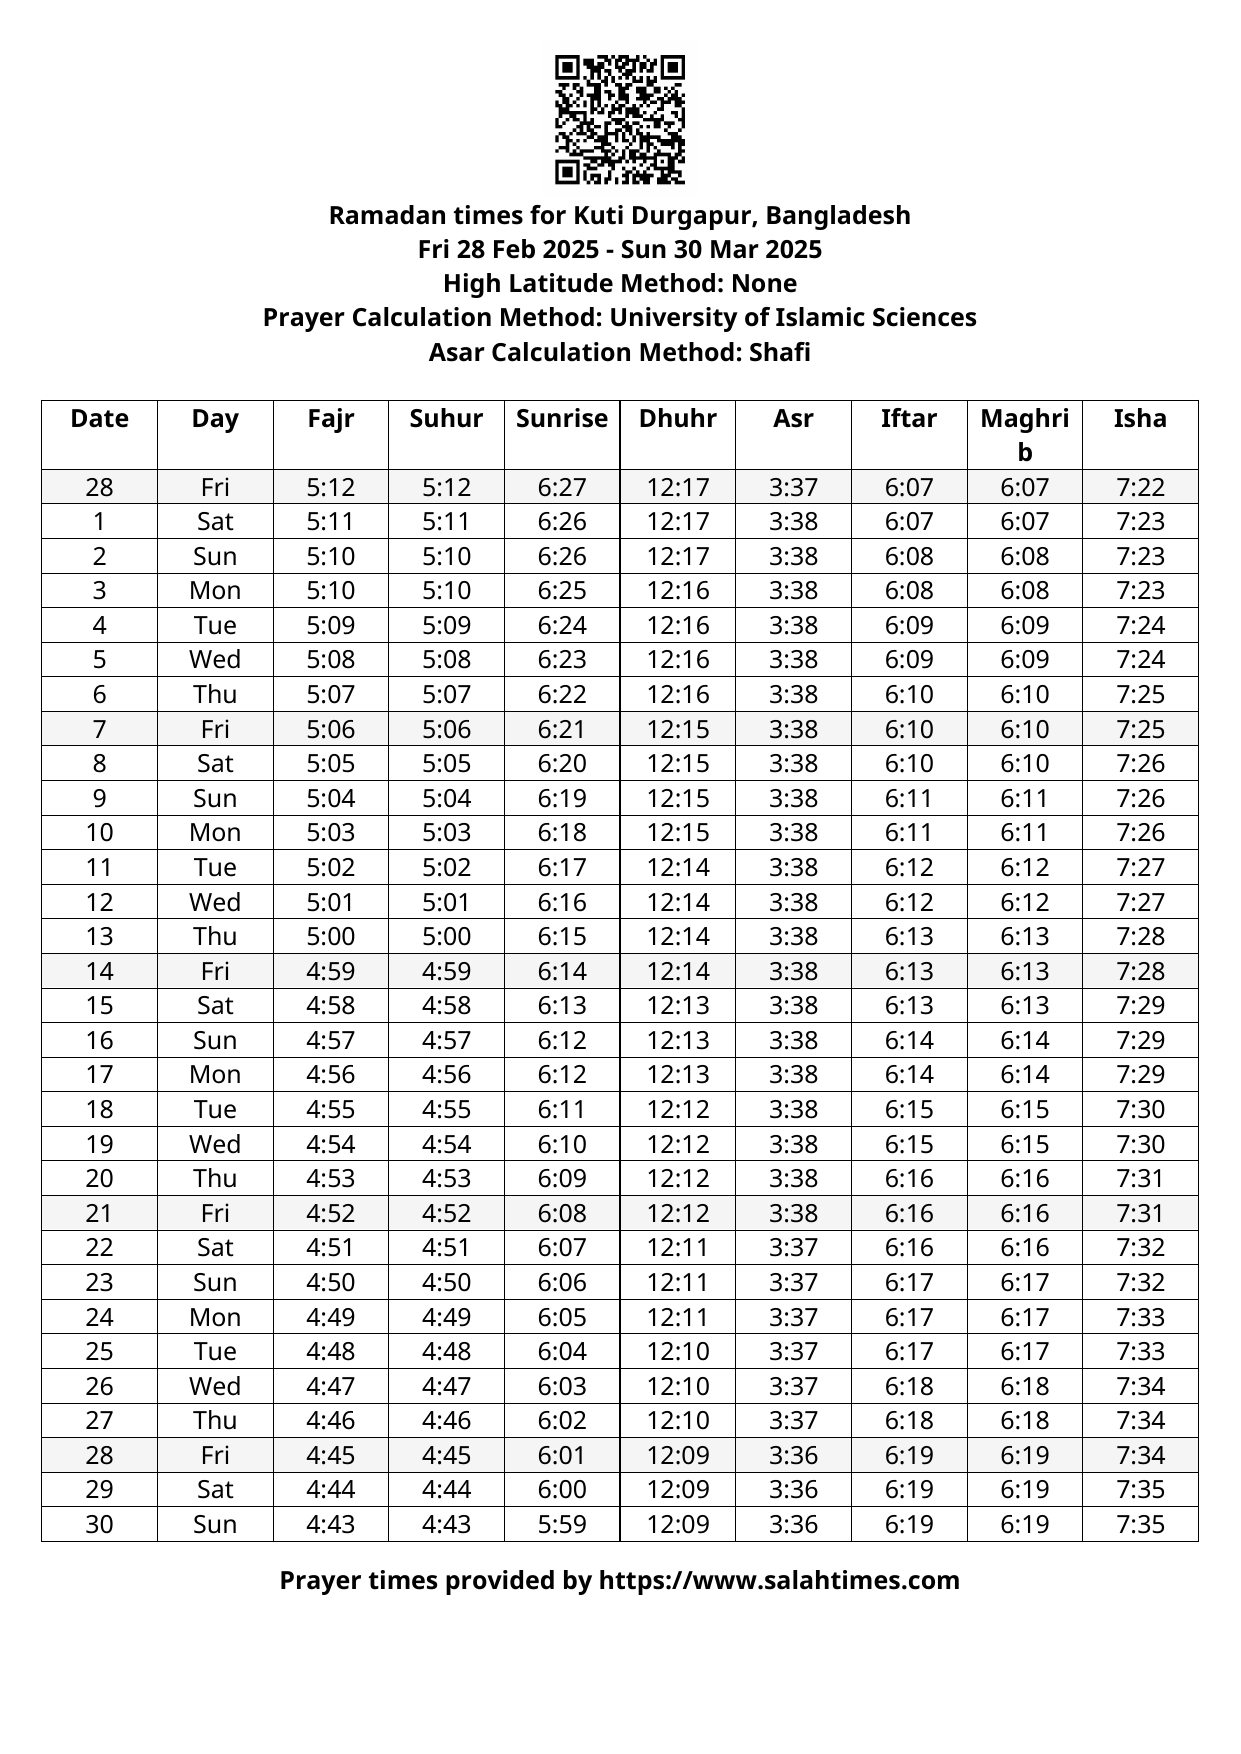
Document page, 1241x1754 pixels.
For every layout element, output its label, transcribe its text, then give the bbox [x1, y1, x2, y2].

table_cell Sat [158, 1473, 273, 1506]
table_cell 3:38 [736, 1161, 851, 1195]
table_cell 3:37 [736, 1265, 851, 1299]
table_cell 23 [42, 1265, 157, 1299]
table_cell 6:13 [505, 989, 619, 1022]
table_cell 12:10 [621, 1334, 735, 1368]
table_cell 6:00 [505, 1473, 619, 1506]
text Prayer Calculation Method: University of Islamic Sciences [42, 300, 1198, 334]
table_cell 22 [42, 1231, 157, 1264]
table_cell 6:07 [852, 504, 967, 538]
table_cell 7:24 [1083, 643, 1198, 676]
table_cell 6:21 [505, 712, 619, 745]
table_cell 6:14 [852, 1058, 967, 1091]
table_cell 4:58 [274, 989, 388, 1022]
table_cell 6:10 [852, 677, 967, 711]
table_cell Mon [158, 574, 273, 607]
table_cell 4:53 [274, 1161, 388, 1195]
table_cell 6:03 [505, 1369, 619, 1402]
table_cell 6:09 [852, 608, 967, 642]
table_header Dhuhr [621, 401, 735, 469]
table_cell 5:01 [274, 885, 388, 918]
table_cell 5:59 [505, 1507, 619, 1541]
table_cell 21 [42, 1196, 157, 1229]
table_cell 7:30 [1083, 1127, 1198, 1160]
table_cell 28 [42, 470, 157, 503]
table_cell 6:17 [852, 1334, 967, 1368]
table_cell Mon [158, 1058, 273, 1091]
table_cell 12:11 [621, 1265, 735, 1299]
table_cell 7 [42, 712, 157, 745]
table_cell 6:13 [968, 989, 1082, 1022]
table_cell 7:28 [1083, 919, 1198, 953]
table_cell 15 [42, 989, 157, 1022]
table_cell 3:38 [736, 919, 851, 953]
table_cell 7:34 [1083, 1404, 1198, 1437]
table_cell 6:18 [505, 816, 619, 849]
table_cell 6:13 [852, 954, 967, 987]
table_cell 6:06 [505, 1265, 619, 1299]
table_cell 12:15 [621, 816, 735, 849]
table_cell 12:12 [621, 1092, 735, 1126]
table_cell 6:12 [852, 850, 967, 884]
table_cell 6:13 [968, 919, 1082, 953]
table_cell 7:26 [1083, 816, 1198, 849]
table_cell 6:17 [505, 850, 619, 884]
table_cell 6:10 [968, 746, 1082, 780]
table_cell 6:13 [852, 989, 967, 1022]
table_cell 6:19 [852, 1507, 967, 1541]
table_cell 2 [42, 539, 157, 572]
table_cell 7:29 [1083, 1058, 1198, 1091]
table_cell 6:19 [852, 1473, 967, 1506]
table_cell 6:15 [968, 1127, 1082, 1160]
table_cell 5:03 [389, 816, 504, 849]
table_cell 7:29 [1083, 989, 1198, 1022]
table_cell 17 [42, 1058, 157, 1091]
table_cell 6:17 [968, 1334, 1082, 1368]
table_cell 7:35 [1083, 1473, 1198, 1506]
table_cell 4:59 [274, 954, 388, 987]
table_cell Tue [158, 850, 273, 884]
table_cell 3:38 [736, 1127, 851, 1160]
table_cell 6:11 [505, 1092, 619, 1126]
table_cell 6:16 [852, 1231, 967, 1264]
table_cell 12:09 [621, 1438, 735, 1472]
table_cell 7:25 [1083, 677, 1198, 711]
table_cell 7:33 [1083, 1334, 1198, 1368]
table_cell 6:17 [852, 1300, 967, 1333]
table_cell 4:57 [274, 1023, 388, 1057]
table_cell 5:04 [274, 781, 388, 814]
table_cell 12:11 [621, 1300, 735, 1333]
table_cell 6:05 [505, 1300, 619, 1333]
table_cell 12:14 [621, 954, 735, 987]
table_cell 6:09 [968, 608, 1082, 642]
table_cell 6:08 [852, 574, 967, 607]
table_cell 3:37 [736, 1404, 851, 1437]
table_cell 6:19 [968, 1507, 1082, 1541]
table_cell 4:46 [274, 1404, 388, 1437]
table_cell 6:18 [852, 1369, 967, 1402]
table_cell 4 [42, 608, 157, 642]
table_cell 4:46 [389, 1404, 504, 1437]
table_cell 5:11 [274, 504, 388, 538]
table_cell 7:30 [1083, 1092, 1198, 1126]
table_cell 3:37 [736, 1231, 851, 1264]
table_cell 4:54 [389, 1127, 504, 1160]
table_cell Sun [158, 1023, 273, 1057]
table_cell 4:44 [389, 1473, 504, 1506]
table_cell 7:24 [1083, 608, 1198, 642]
table_cell 7:33 [1083, 1300, 1198, 1333]
table_cell Mon [158, 1300, 273, 1333]
table_cell Sat [158, 1231, 273, 1264]
table_cell 12:17 [621, 539, 735, 572]
table_cell 27 [42, 1404, 157, 1437]
table_cell 6:01 [505, 1438, 619, 1472]
table_cell Wed [158, 1369, 273, 1402]
table_cell 6:16 [852, 1161, 967, 1195]
text Prayer times provided by https://www.salahtimes.com [42, 1563, 1198, 1597]
table_cell 7:25 [1083, 712, 1198, 745]
table_cell 6:16 [505, 885, 619, 918]
table_cell 6 [42, 677, 157, 711]
table_cell 4:51 [389, 1231, 504, 1264]
table_cell 3:38 [736, 643, 851, 676]
table_cell 12:15 [621, 746, 735, 780]
table_cell 3:36 [736, 1438, 851, 1472]
table_cell 25 [42, 1334, 157, 1368]
table_cell 6:20 [505, 746, 619, 780]
table_cell 3:38 [736, 816, 851, 849]
table_cell 12:09 [621, 1473, 735, 1506]
table_cell Tue [158, 1334, 273, 1368]
table_cell 29 [42, 1473, 157, 1506]
text Ramadan times for Kuti Durgapur, Bangladesh [42, 198, 1198, 232]
table_cell 8 [42, 746, 157, 780]
table_cell 6:15 [505, 919, 619, 953]
table_cell 5:01 [389, 885, 504, 918]
table_cell 6:23 [505, 643, 619, 676]
table_cell 6:24 [505, 608, 619, 642]
table_cell 7:23 [1083, 574, 1198, 607]
table_cell 9 [42, 781, 157, 814]
picture [542, 41, 699, 198]
table_cell 7:31 [1083, 1161, 1198, 1195]
table_cell 6:15 [852, 1127, 967, 1160]
table_cell 6:19 [968, 1438, 1082, 1472]
table_cell Sun [158, 539, 273, 572]
table_cell 28 [42, 1438, 157, 1472]
table_cell 6:07 [968, 470, 1082, 503]
table_cell 6:07 [852, 470, 967, 503]
table_cell 7:23 [1083, 539, 1198, 572]
table_cell 4:59 [389, 954, 504, 987]
table_cell 20 [42, 1161, 157, 1195]
table_cell 3:37 [736, 1300, 851, 1333]
table_cell 3:38 [736, 885, 851, 918]
table_cell Sun [158, 1507, 273, 1541]
table_cell 5:05 [389, 746, 504, 780]
table_cell 6:11 [968, 816, 1082, 849]
table_cell 3:38 [736, 1196, 851, 1229]
table_cell 12:14 [621, 919, 735, 953]
table_cell 12:12 [621, 1196, 735, 1229]
table_cell Fri [158, 1196, 273, 1229]
table_cell 6:14 [852, 1023, 967, 1057]
table_cell 7:35 [1083, 1507, 1198, 1541]
table_cell 24 [42, 1300, 157, 1333]
table_cell 4:52 [274, 1196, 388, 1229]
table_cell 6:07 [505, 1231, 619, 1264]
table_cell 4:51 [274, 1231, 388, 1264]
table_cell 6:27 [505, 470, 619, 503]
table_cell Thu [158, 677, 273, 711]
table_cell 4:49 [274, 1300, 388, 1333]
table_cell 3:38 [736, 781, 851, 814]
table_cell 6:16 [968, 1231, 1082, 1264]
table_cell 12:14 [621, 850, 735, 884]
table_header Fajr [274, 401, 388, 469]
table_cell 6:22 [505, 677, 619, 711]
table_cell 5:08 [389, 643, 504, 676]
table_cell 7:26 [1083, 746, 1198, 780]
table_cell 3:37 [736, 1369, 851, 1402]
table_cell 5:10 [274, 574, 388, 607]
table_cell 3:38 [736, 574, 851, 607]
table_cell 5:00 [274, 919, 388, 953]
table_cell 6:11 [852, 816, 967, 849]
table_cell 12:15 [621, 712, 735, 745]
table_cell 5:12 [274, 470, 388, 503]
table_cell 7:26 [1083, 781, 1198, 814]
table_cell 5:09 [274, 608, 388, 642]
table_cell 6:14 [968, 1023, 1082, 1057]
table_cell Thu [158, 1161, 273, 1195]
text Asar Calculation Method: Shafi [42, 334, 1198, 368]
table_cell 4:54 [274, 1127, 388, 1160]
table_cell 3:38 [736, 850, 851, 884]
table_cell 6:09 [505, 1161, 619, 1195]
table_header Sunrise [505, 401, 619, 469]
table_cell 5:07 [274, 677, 388, 711]
table_cell 4:53 [389, 1161, 504, 1195]
table_cell 5:00 [389, 919, 504, 953]
table_cell 12:14 [621, 885, 735, 918]
table_cell 3:38 [736, 539, 851, 572]
table_cell 6:07 [968, 504, 1082, 538]
table_header Isha [1083, 401, 1198, 469]
table_cell 6:12 [505, 1058, 619, 1091]
table_cell 6:18 [968, 1369, 1082, 1402]
table_cell 6:18 [852, 1404, 967, 1437]
table_cell 12:16 [621, 643, 735, 676]
table_cell 6:08 [852, 539, 967, 572]
table_cell 6:16 [968, 1161, 1082, 1195]
table_cell 6:08 [505, 1196, 619, 1229]
table_cell 4:47 [274, 1369, 388, 1402]
table_cell 5:06 [274, 712, 388, 745]
table_cell 6:16 [968, 1196, 1082, 1229]
table_cell 3:38 [736, 677, 851, 711]
table_cell 3:36 [736, 1473, 851, 1506]
table_cell 18 [42, 1092, 157, 1126]
text Fri 28 Feb 2025 - Sun 30 Mar 2025 [42, 232, 1198, 266]
table_cell 3:37 [736, 1334, 851, 1368]
table_cell 6:15 [852, 1092, 967, 1126]
table_cell 6:14 [505, 954, 619, 987]
table_cell 5:10 [389, 539, 504, 572]
table_cell 4:44 [274, 1473, 388, 1506]
table_cell 7:28 [1083, 954, 1198, 987]
table_cell 6:12 [968, 885, 1082, 918]
table_cell 3:38 [736, 712, 851, 745]
table_cell 6:02 [505, 1404, 619, 1437]
table_cell Tue [158, 608, 273, 642]
table_cell 7:34 [1083, 1438, 1198, 1472]
table_cell 6:12 [968, 850, 1082, 884]
table_cell 6:09 [968, 643, 1082, 676]
table_cell 4:43 [274, 1507, 388, 1541]
table_cell 6:12 [852, 885, 967, 918]
table_cell 5:09 [389, 608, 504, 642]
table_cell 5:11 [389, 504, 504, 538]
table_cell 7:31 [1083, 1196, 1198, 1229]
table_cell 26 [42, 1369, 157, 1402]
table_cell 12:16 [621, 608, 735, 642]
table_cell 3:38 [736, 1023, 851, 1057]
table_cell Sat [158, 989, 273, 1022]
table_cell 6:19 [852, 1438, 967, 1472]
table_cell 3:36 [736, 1507, 851, 1541]
table_cell 4:43 [389, 1507, 504, 1541]
table_cell 5:07 [389, 677, 504, 711]
table_cell 6:16 [852, 1196, 967, 1229]
table_cell 4:50 [389, 1265, 504, 1299]
table_cell 5:03 [274, 816, 388, 849]
table_cell 6:14 [968, 1058, 1082, 1091]
table_cell 6:04 [505, 1334, 619, 1368]
table_cell 7:29 [1083, 1023, 1198, 1057]
table_cell 5:10 [389, 574, 504, 607]
table_cell 30 [42, 1507, 157, 1541]
table_cell Thu [158, 1404, 273, 1437]
table_cell Wed [158, 643, 273, 676]
table_cell 7:23 [1083, 504, 1198, 538]
table_cell Fri [158, 712, 273, 745]
table_cell 3:38 [736, 504, 851, 538]
table_header Date [42, 401, 157, 469]
table_cell Tue [158, 1092, 273, 1126]
table_cell 6:08 [968, 539, 1082, 572]
table_cell 19 [42, 1127, 157, 1160]
table_cell 4:56 [274, 1058, 388, 1091]
table_cell 12:10 [621, 1369, 735, 1402]
table_cell 12:16 [621, 677, 735, 711]
table_cell 11 [42, 850, 157, 884]
table_cell 4:56 [389, 1058, 504, 1091]
table_cell Sat [158, 504, 273, 538]
table_cell 4:48 [274, 1334, 388, 1368]
table_cell Sun [158, 781, 273, 814]
table_cell Sun [158, 1265, 273, 1299]
table_cell 7:27 [1083, 850, 1198, 884]
table_cell 12:16 [621, 574, 735, 607]
table_header Day [158, 401, 273, 469]
table_cell 6:15 [968, 1092, 1082, 1126]
table_header Asr [736, 401, 851, 469]
table_cell 5:06 [389, 712, 504, 745]
table_cell 14 [42, 954, 157, 987]
table_header Suhur [389, 401, 504, 469]
table_cell 3:38 [736, 989, 851, 1022]
table_cell 3:37 [736, 470, 851, 503]
table_cell 5 [42, 643, 157, 676]
table_cell 5:02 [389, 850, 504, 884]
table_cell 5:10 [274, 539, 388, 572]
table_cell 12 [42, 885, 157, 918]
table_cell 3:38 [736, 954, 851, 987]
table_cell Fri [158, 1438, 273, 1472]
table_cell 6:10 [852, 746, 967, 780]
table_cell 4:45 [389, 1438, 504, 1472]
table_cell 6:17 [968, 1300, 1082, 1333]
table_cell Wed [158, 885, 273, 918]
table_cell 4:49 [389, 1300, 504, 1333]
table_cell 6:08 [968, 574, 1082, 607]
table_cell 4:57 [389, 1023, 504, 1057]
table_cell 3 [42, 574, 157, 607]
table_cell 6:18 [968, 1404, 1082, 1437]
table_cell 6:19 [505, 781, 619, 814]
table_cell 7:34 [1083, 1369, 1198, 1402]
table_cell 5:08 [274, 643, 388, 676]
table_cell 6:25 [505, 574, 619, 607]
table_cell 6:26 [505, 539, 619, 572]
table_cell 12:17 [621, 504, 735, 538]
table_cell 6:19 [968, 1473, 1082, 1506]
table_cell 3:38 [736, 1092, 851, 1126]
table_cell 3:38 [736, 608, 851, 642]
table_cell 12:09 [621, 1507, 735, 1541]
text High Latitude Method: None [42, 266, 1198, 300]
table_cell 12:11 [621, 1231, 735, 1264]
table_cell 12:13 [621, 989, 735, 1022]
table_cell 7:27 [1083, 885, 1198, 918]
table_cell 12:17 [621, 470, 735, 503]
table_cell 6:17 [852, 1265, 967, 1299]
table_cell Wed [158, 1127, 273, 1160]
table_cell Fri [158, 954, 273, 987]
table_header Iftar [852, 401, 967, 469]
table_cell 6:10 [968, 712, 1082, 745]
table_cell 12:12 [621, 1127, 735, 1160]
table_cell 4:52 [389, 1196, 504, 1229]
table_cell 6:17 [968, 1265, 1082, 1299]
table_cell 4:50 [274, 1265, 388, 1299]
table_cell 4:48 [389, 1334, 504, 1368]
table_cell 6:10 [505, 1127, 619, 1160]
table_cell 6:11 [968, 781, 1082, 814]
table_cell 12:15 [621, 781, 735, 814]
table_cell 1 [42, 504, 157, 538]
table_cell Thu [158, 919, 273, 953]
table_cell 5:04 [389, 781, 504, 814]
table_cell 12:13 [621, 1023, 735, 1057]
table_cell 4:55 [274, 1092, 388, 1126]
table_cell 7:22 [1083, 470, 1198, 503]
table_cell 4:45 [274, 1438, 388, 1472]
table_cell 5:02 [274, 850, 388, 884]
table_cell 13 [42, 919, 157, 953]
table_cell 12:12 [621, 1161, 735, 1195]
table_header Maghrib [968, 401, 1082, 469]
table_cell 7:32 [1083, 1265, 1198, 1299]
table_cell 6:26 [505, 504, 619, 538]
table_cell 6:10 [852, 712, 967, 745]
table_cell 10 [42, 816, 157, 849]
table_cell 4:55 [389, 1092, 504, 1126]
table_cell 6:11 [852, 781, 967, 814]
table_cell 5:12 [389, 470, 504, 503]
table_cell 5:05 [274, 746, 388, 780]
table_cell 6:10 [968, 677, 1082, 711]
table_cell 12:13 [621, 1058, 735, 1091]
table_cell 6:12 [505, 1023, 619, 1057]
table_cell 7:32 [1083, 1231, 1198, 1264]
table_cell 3:38 [736, 746, 851, 780]
table_cell 6:13 [968, 954, 1082, 987]
table_cell Mon [158, 816, 273, 849]
table_cell 4:58 [389, 989, 504, 1022]
table_cell 4:47 [389, 1369, 504, 1402]
table_cell 6:09 [852, 643, 967, 676]
table_cell 6:13 [852, 919, 967, 953]
table_cell 16 [42, 1023, 157, 1057]
table_cell 3:38 [736, 1058, 851, 1091]
table_cell 12:10 [621, 1404, 735, 1437]
table_cell Sat [158, 746, 273, 780]
table_cell Fri [158, 470, 273, 503]
